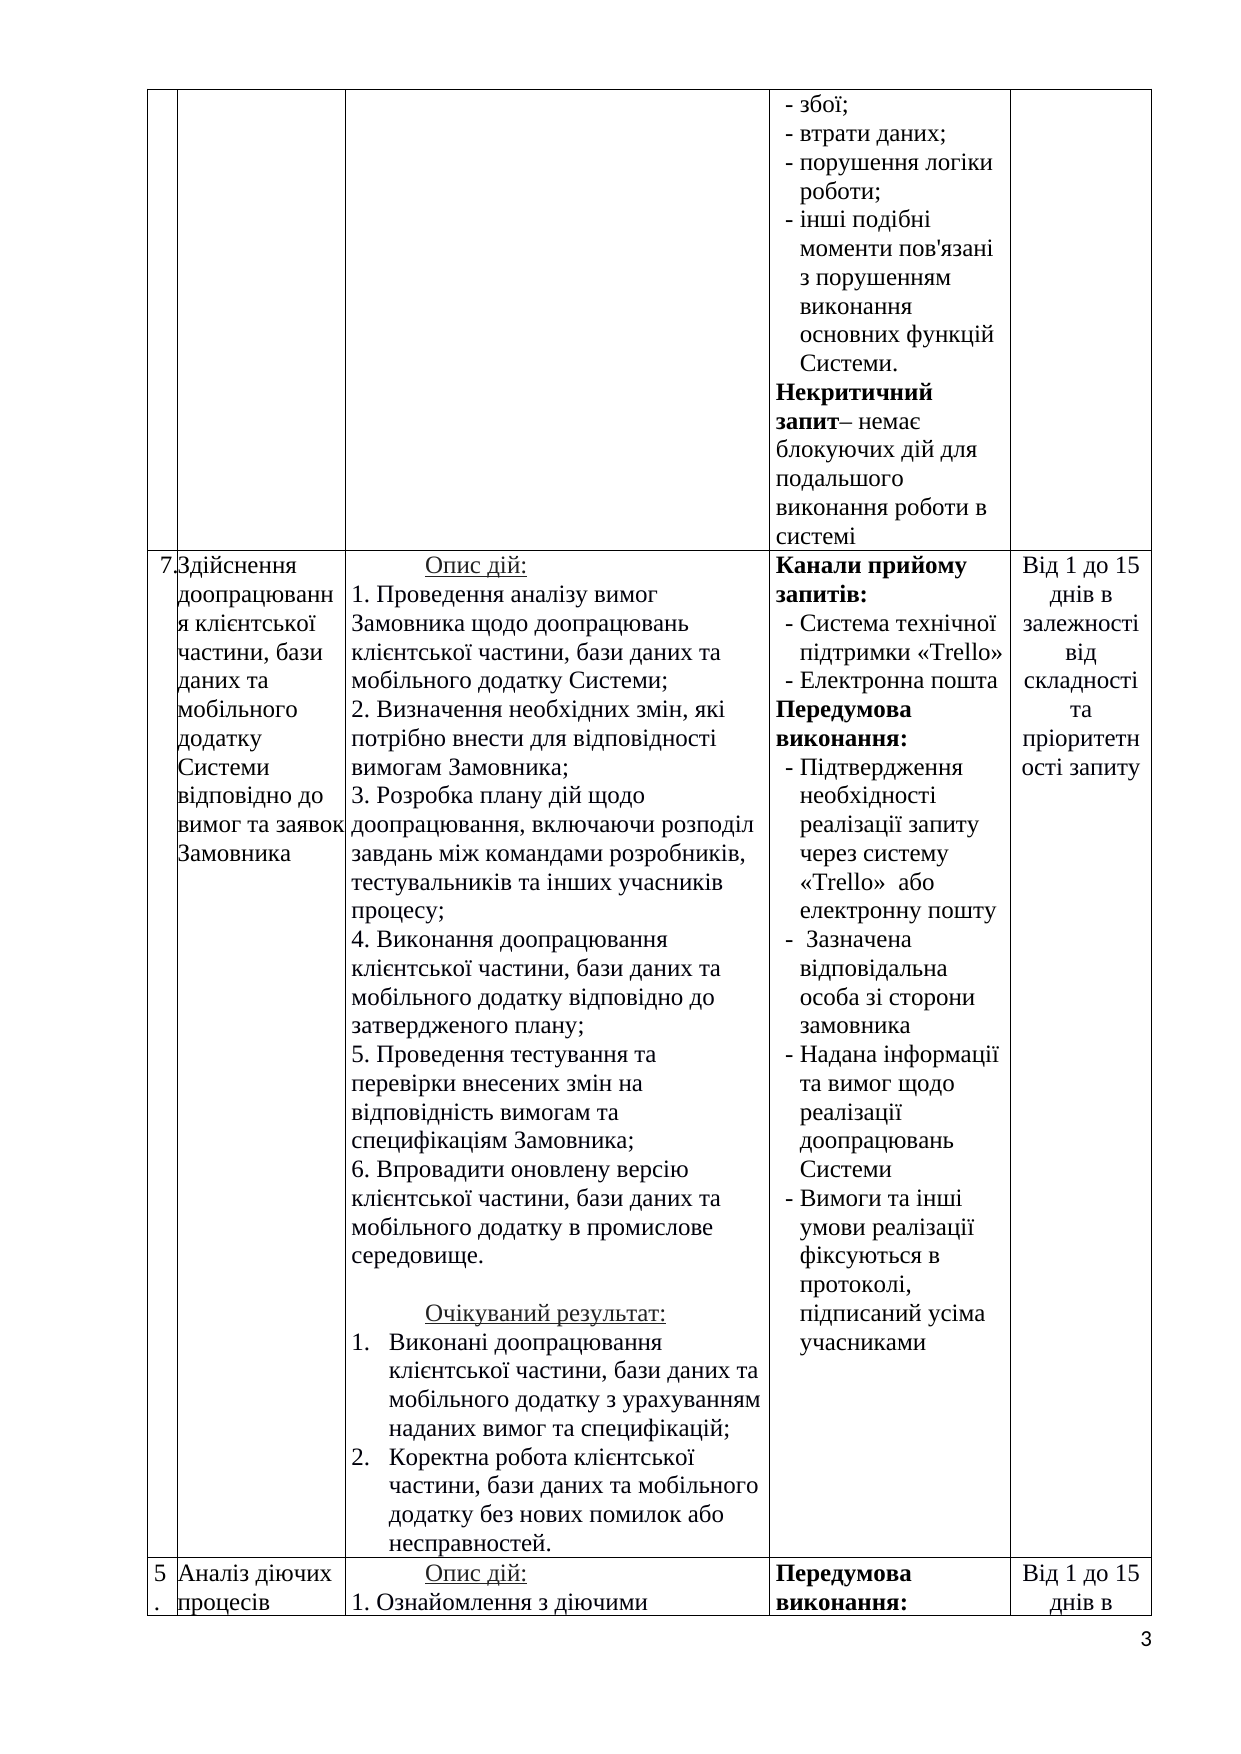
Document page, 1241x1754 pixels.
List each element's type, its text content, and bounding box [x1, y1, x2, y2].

table_cell Від 1 до 15 днів в залежності від складності та пріоритетності запиту [1011, 551, 1151, 1557]
table_cell Опис дій: 1. Проведення аналізу вимог Замовника щодо доопрацювань клієнтської частини, бази даних та мобільного додатку Системи; 2. Визначення необхідних змін, які потрібно внести для відповідності вимогам Замовника; 3. Розробка плану дій щодо доопрацювання, включаючи розподіл завдань між командами розробників, тестувальників та інших учасників процесу; 4. Виконання доопрацювання клієнтської частини, бази даних та мобільного додатку відповідно до затвердженого плану; 5. Проведення тестування та перевірки внесених змін на відповідність вимогам та специфікаціям Замовника; 6. Впровадити оновлену версію клієнтської частини, бази даних та мобільного додатку в промислове середовище. Очікуваний результат: Виконані доопрацювання клієнтської частини, бази даних та мобільного додатку з урахуванням наданих вимог та специфікацій; Коректна робота клієнтської частини, бази даних та мобільного додатку без нових помилок або несправностей. [346, 551, 769, 1557]
table_cell [148, 551, 177, 1557]
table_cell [178, 1558, 345, 1615]
table_cell Здійснення доопрацювання клієнтської частини, бази даних та мобільного додатку Системи відповідно до вимог та заявок Замовника [178, 551, 345, 1557]
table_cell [1011, 1558, 1151, 1615]
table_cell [1011, 90, 1151, 549]
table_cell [346, 1558, 769, 1615]
table_cell Канали прийому запитів: Система технічної підтримки «Trello» Електронна пошта Передумова виконання: Підтвердження необхідності реалізації запиту через систему «Trello» або електронну пошту Зазначена відповідальна особа зі сторони замовника Надана інформації та вимог щодо реалізації доопрацювань Системи Вимоги та інші умови реалізації фіксуються в протоколі, підписаний усіма учасниками [770, 551, 1010, 1557]
table_cell 5. [148, 1558, 177, 1615]
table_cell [770, 1558, 1010, 1615]
